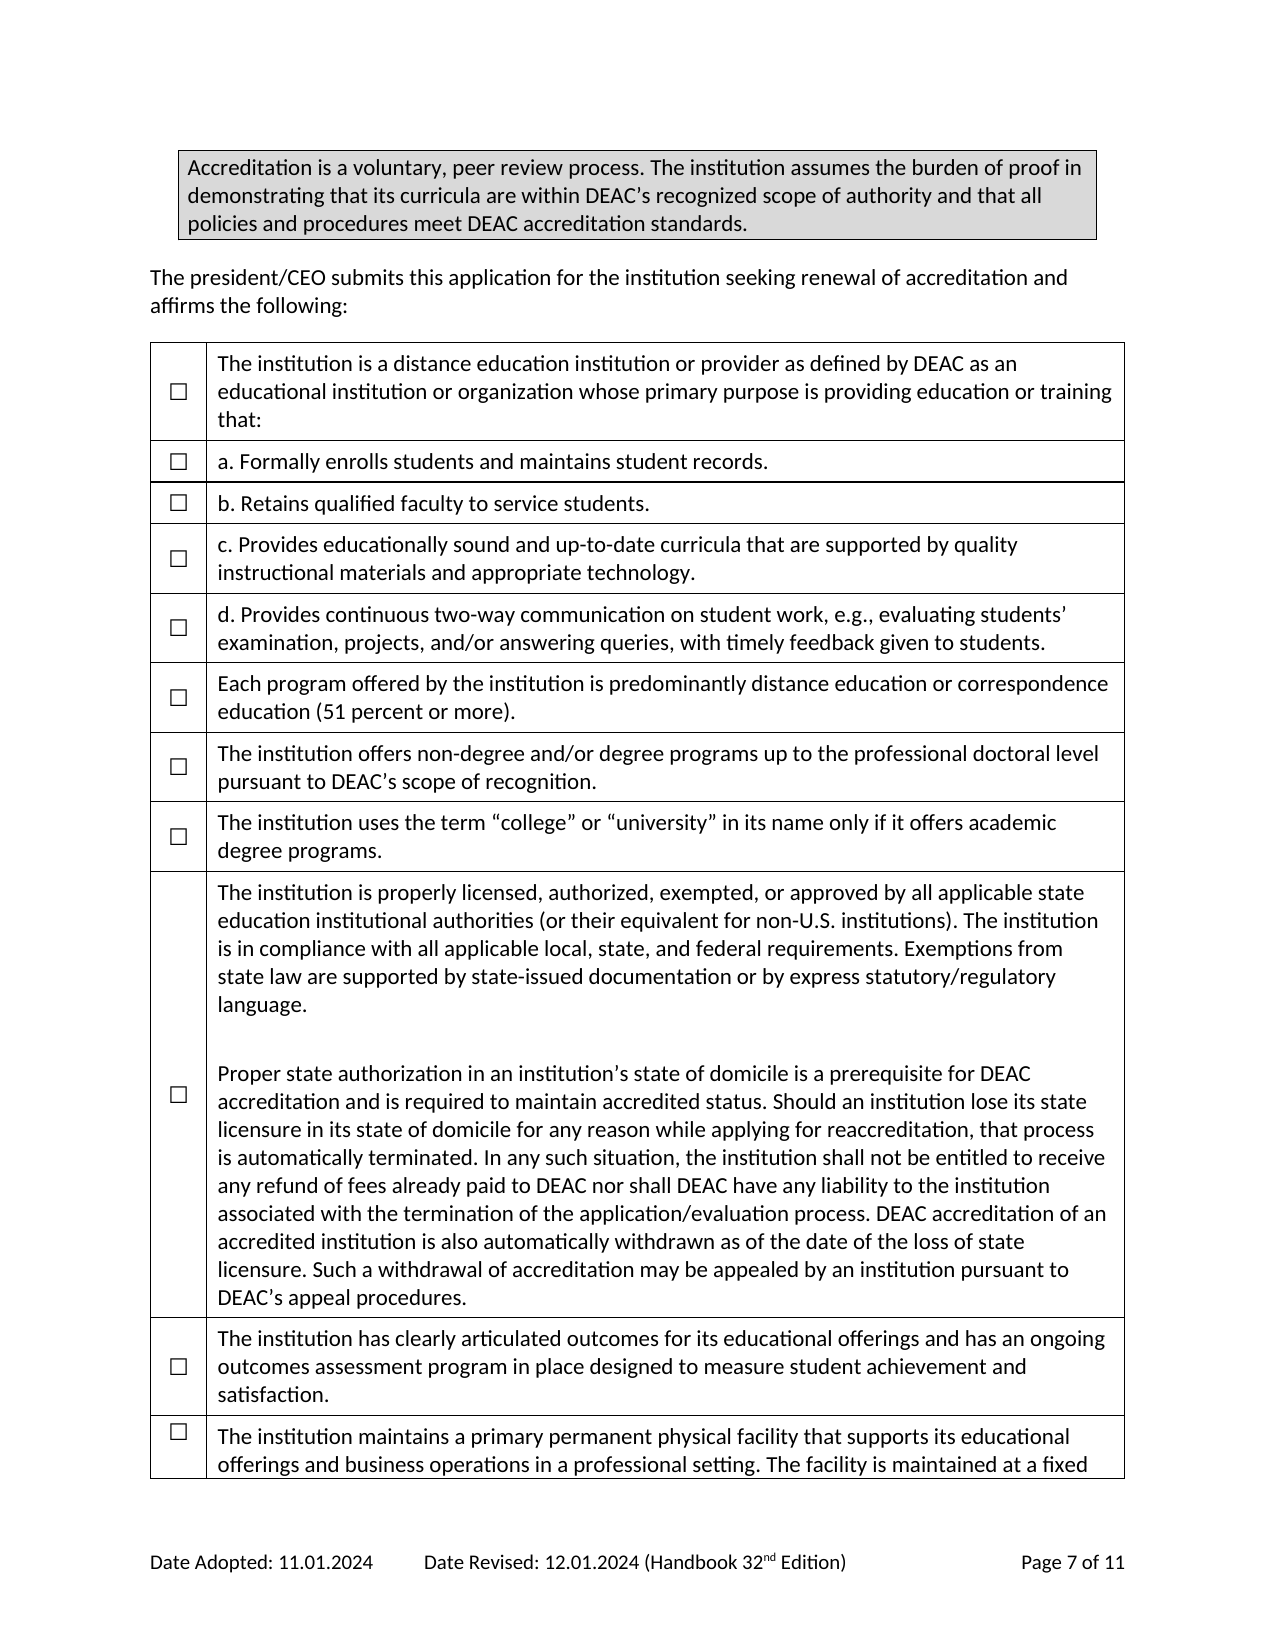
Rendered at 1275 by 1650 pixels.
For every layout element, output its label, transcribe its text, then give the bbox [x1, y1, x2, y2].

table_cell [151, 594, 206, 662]
table_cell d. Provides continuous two-way communication on student work, e.g., evaluating students’ examination, projects, and/or answering queries, with timely feedback given to students. [207, 594, 1124, 662]
table_cell [151, 733, 206, 801]
table_cell [151, 524, 206, 592]
table_header The institution is a distance education institution or provider as defined by DEAC as an educational institution or organization whose primary purpose is providing education or training that: [207, 343, 1124, 440]
table_cell [151, 663, 206, 732]
table_cell [151, 483, 206, 523]
table_cell c. Provides educationally sound and up-to-date curricula that are supported by quality instructional materials and appropriate technology. [207, 524, 1124, 592]
table_cell Each program offered by the institution is predominantly distance education or correspondence education (51 percent or more). [207, 663, 1124, 732]
table_cell [151, 1416, 206, 1478]
table_cell The institution offers non-degree and/or degree programs up to the professional doctoral level pursuant to DEAC’s scope of recognition. [207, 733, 1124, 801]
table_cell [151, 1318, 206, 1415]
table_cell The institution has clearly articulated outcomes for its educational offerings and has an ongoing outcomes assessment program in place designed to measure student achievement and satisfaction. [207, 1318, 1124, 1415]
text Accreditation is a voluntary, peer review process. The institution assumes the burden of proof in demonstrating that its curricula are within DEAC’s recognized scope of authority and that all policies and procedures meet DEAC accreditation standards. [179, 151, 1096, 239]
table_cell [151, 802, 206, 871]
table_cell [207, 1416, 1124, 1478]
table_cell The institution uses the term “college” or “university” in its name only if it offers academic degree programs. [207, 802, 1124, 871]
table_cell [151, 441, 206, 481]
table_cell [151, 872, 206, 1317]
table_cell a. Formally enrolls students and maintains student records. [207, 441, 1124, 481]
text The president/CEO submits this application for the institution seeking renewal of accreditation and affirms the following: [150, 263, 1125, 319]
table_cell b. Retains qualified faculty to service students. [207, 483, 1124, 523]
table_cell The institution is properly licensed, authorized, exempted, or approved by all applicable state education institutional authorities (or their equivalent for non-U.S. institutions). The institution is in compliance with all applicable local, state, and federal requirements. Exemptions from state law are supported by state-issued documentation or by express statutory/regulatory language. Proper state authorization in an institution’s state of domicile is a prerequisite for DEAC accreditation and is required to maintain accredited status. Should an institution lose its state licensure in its state of domicile for any reason while applying for reaccreditation, that process is automatically terminated. In any such situation, the institution shall not be entitled to receive any refund of fees already paid to DEAC nor shall DEAC have any liability to the institution associated with the termination of the application/evaluation process. DEAC accreditation of an accredited institution is also automatically withdrawn as of the date of the loss of state licensure. Such a withdrawal of accreditation may be appealed by an institution pursuant to DEAC’s appeal procedures. [207, 872, 1124, 1317]
